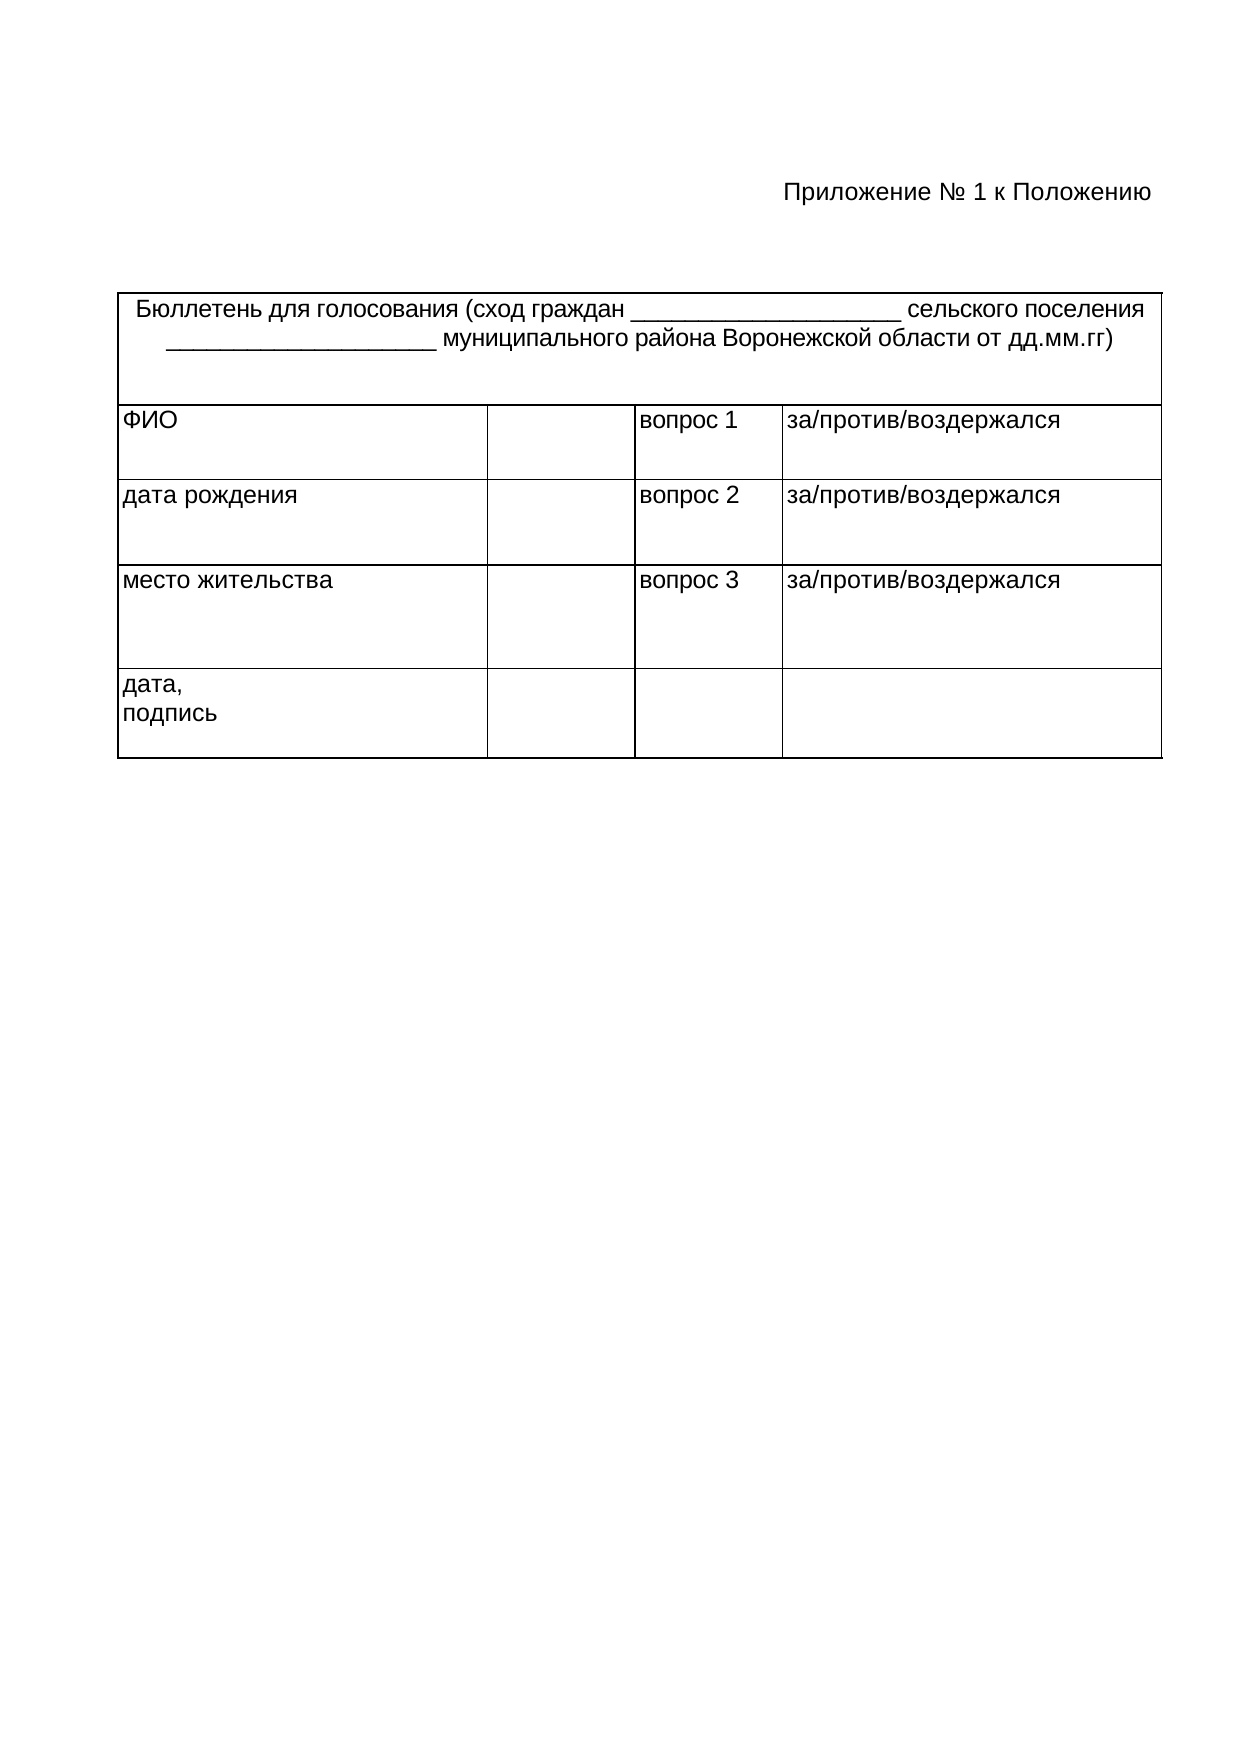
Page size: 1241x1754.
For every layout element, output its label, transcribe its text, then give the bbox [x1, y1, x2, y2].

table_cell дата, подпись [119, 669, 487, 757]
table_cell дата рождения [119, 480, 487, 564]
text Приложение № 1 к Положению [177, 177, 1152, 206]
table_cell [488, 406, 634, 479]
table_cell вопрос 2 [636, 480, 782, 564]
table_header Бюллетень для голосования (сход граждан ____________________ сельского поселения ____________________ муниципального района Воронежской области от дд.мм.гг) [119, 294, 1161, 404]
table_cell место жительства [119, 566, 487, 668]
table_cell за/против/воздержался [783, 480, 1161, 564]
table_cell [488, 480, 634, 564]
table_cell вопрос 1 [636, 406, 782, 479]
table_cell за/против/воздержался [783, 406, 1161, 479]
table_cell [783, 669, 1161, 757]
table_cell за/против/воздержался [783, 566, 1161, 668]
table_cell [488, 566, 634, 668]
table_cell [488, 669, 634, 757]
table_cell ФИО [119, 406, 487, 479]
table_cell вопрос 3 [636, 566, 782, 668]
table_cell [636, 669, 782, 757]
